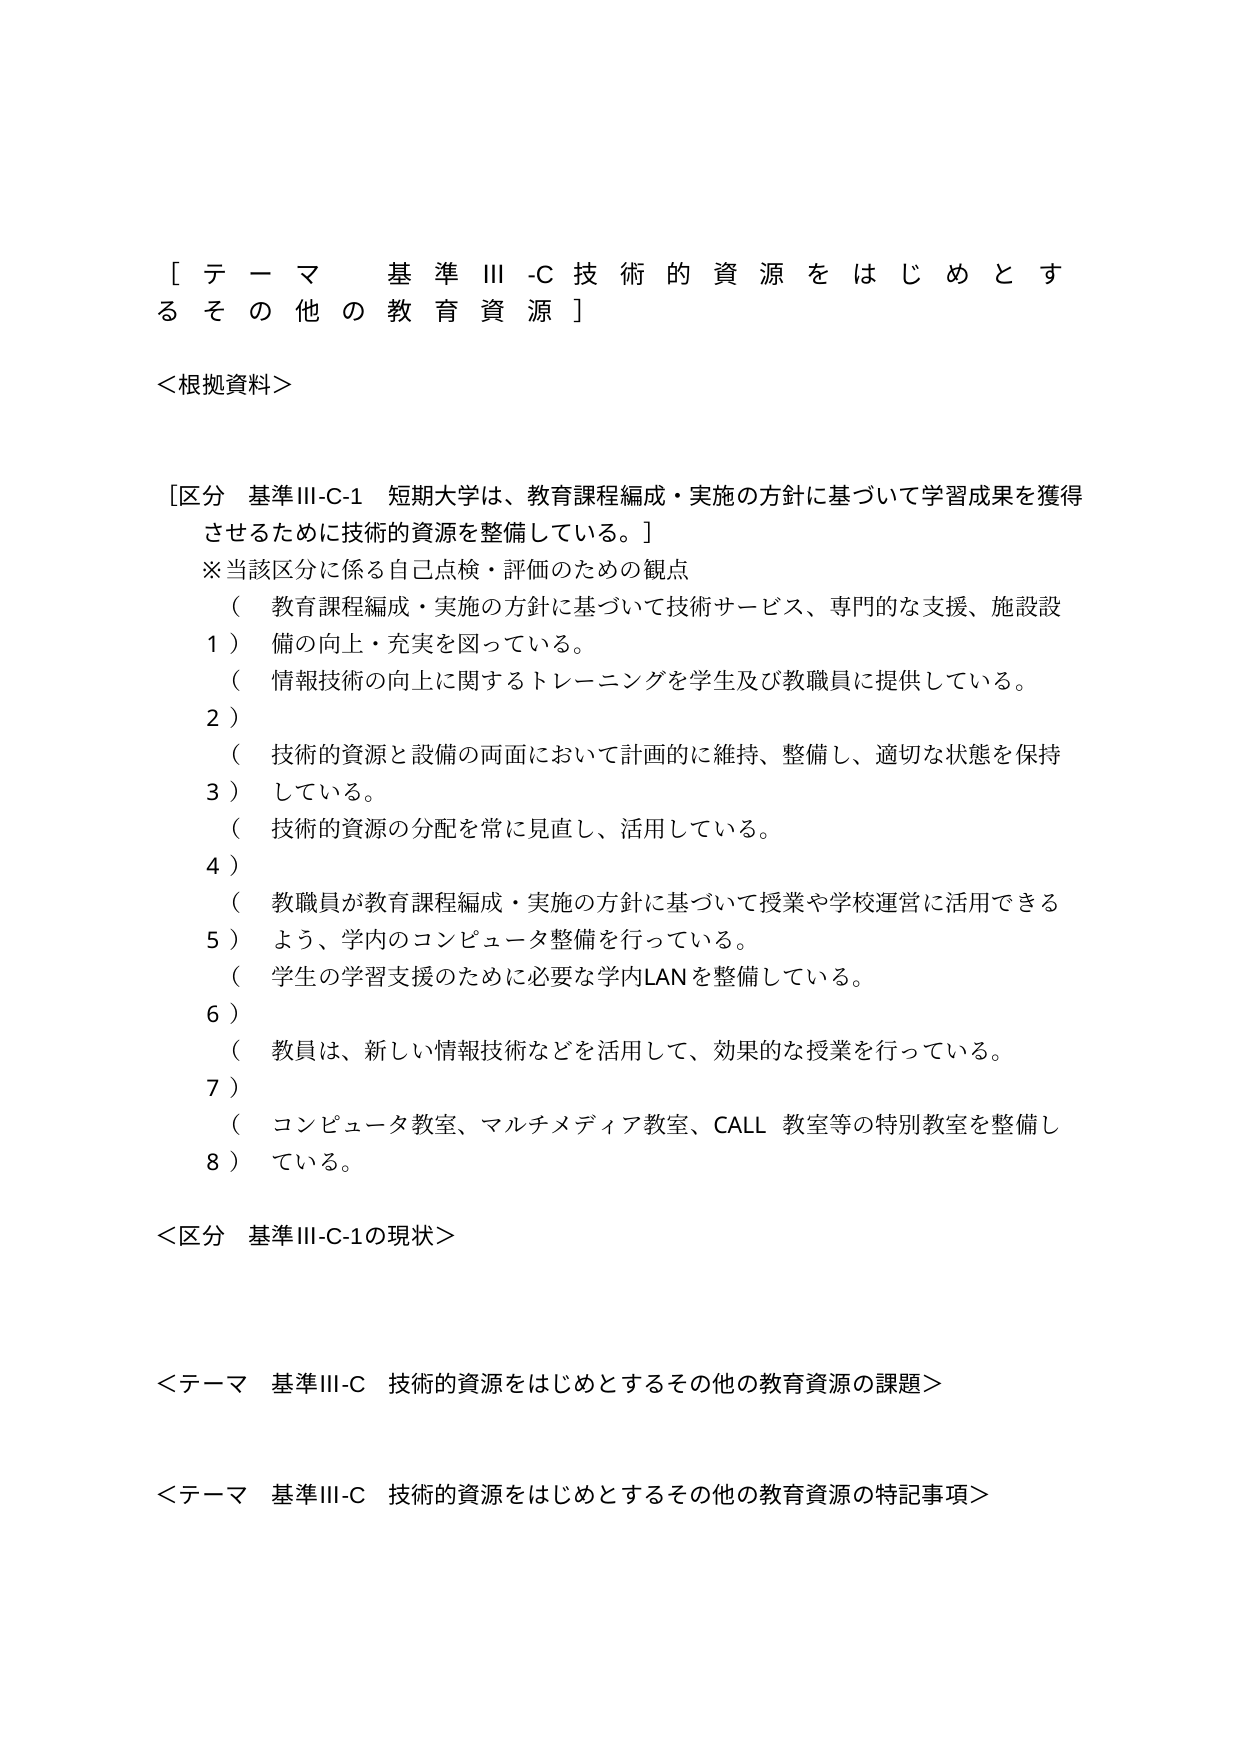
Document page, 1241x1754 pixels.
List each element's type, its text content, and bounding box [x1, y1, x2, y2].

table_cell 教員は、新しい情報技術などを活用して、効果的な授業を行っている。 [255, 1031, 1088, 1105]
table_cell （5） [196, 883, 255, 957]
table_cell （3） [196, 735, 255, 809]
table_cell 情報技術の向上に関するトレーニングを学生及び教職員に提供している。 [255, 661, 1088, 735]
text ＜根拠資料＞ [156, 365, 1085, 402]
table_cell 学生の学習支援のために必要な学内LANを整備している。 [255, 957, 1088, 1031]
text ［テーマ 基準Ⅲ-C 技術的資源をはじめとするその他の教育資源］ [156, 254, 1085, 328]
table_header 教育課程編成・実施の方針に基づいて技術サービス、専門的な支援、施設設備の向上・充実を図っている。 [255, 587, 1088, 661]
table_cell （6） [196, 957, 255, 1031]
text ＜テーマ 基準Ⅲ-C技術的資源をはじめとするその他の教育資源の特記事項＞ [156, 1474, 1085, 1512]
text ＜テーマ 基準Ⅲ-C技術的資源をはじめとするその他の教育資源の課題＞ [156, 1364, 1085, 1401]
table_cell 教職員が教育課程編成・実施の方針に基づいて授業や学校運営に活用できるよう、学内のコンピュータ整備を行っている。 [255, 883, 1088, 957]
table_cell （2） [196, 661, 255, 735]
table_cell コンピュータ教室、マルチメディア教室、CALL教室等の特別教室を整備している。 [255, 1105, 1088, 1179]
table_cell （4） [196, 809, 255, 883]
text ＜区分 基準Ⅲ-C-1の現状＞ [156, 1216, 1085, 1253]
table_cell 技術的資源と設備の両面において計画的に維持、整備し、適切な状態を保持している。 [255, 735, 1088, 809]
table_cell 技術的資源の分配を常に見直し、活用している。 [255, 809, 1088, 883]
table_header （1） [196, 587, 255, 661]
table_cell （8） [196, 1105, 255, 1179]
text ※当該区分に係る自己点検・評価のための観点 [179, 550, 1085, 587]
text ［区分 基準Ⅲ-C-1 短期大学は、教育課程編成・実施の方針に基づいて学習成果を獲得させるために技術的資源を整備している。］ [156, 476, 1085, 550]
table_cell （7） [196, 1031, 255, 1105]
